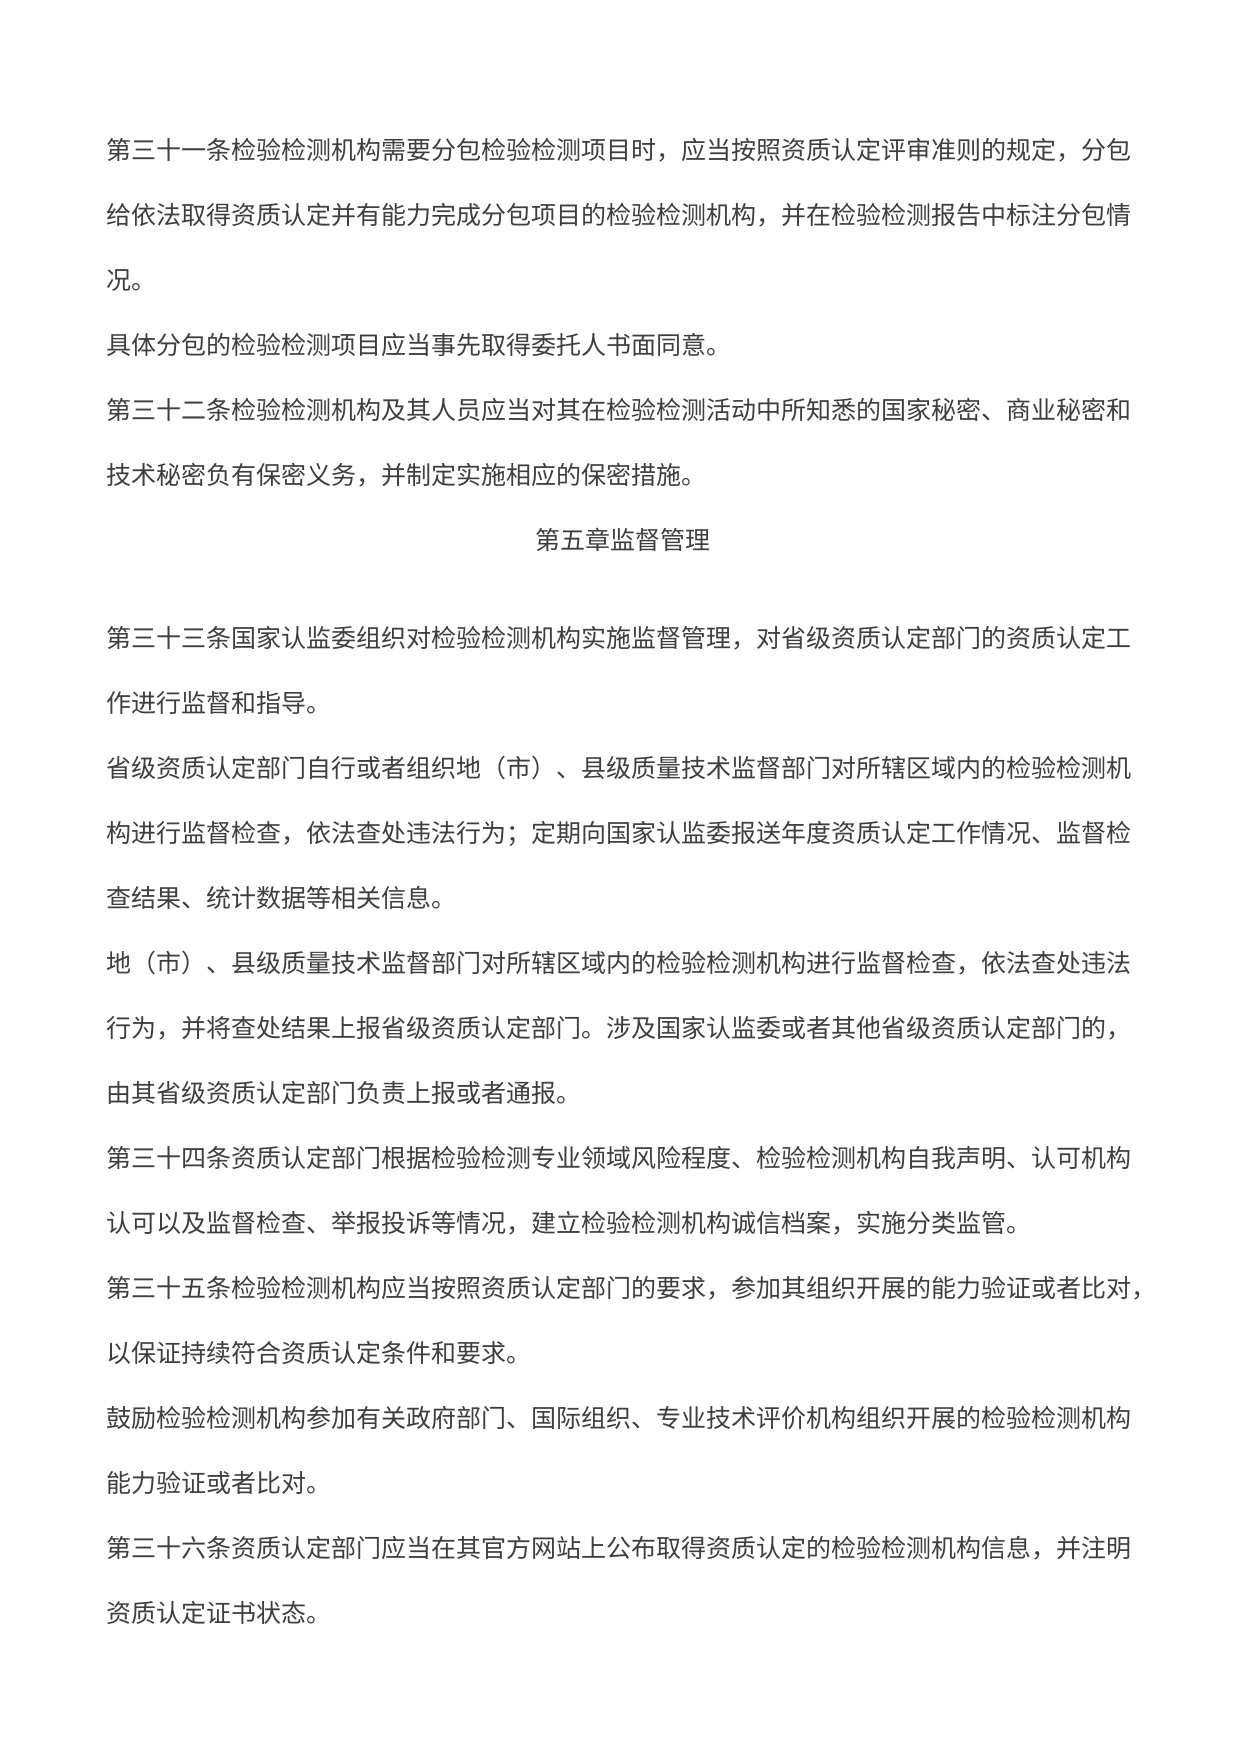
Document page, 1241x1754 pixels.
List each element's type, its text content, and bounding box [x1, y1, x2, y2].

text 具体分包的检验检测项目应当事先取得委托人书面同意。 [106, 311, 1140, 376]
text 第三十五条检验检测机构应当按照资质认定部门的要求，参加其组织开展的能力验证或者比对，以保证持续符合资质认定条件和要求。 [106, 1254, 1140, 1384]
text 省级资质认定部门自行或者组织地（市）、县级质量技术监督部门对所辖区域内的检验检测机构进行监督检查，依法查处违法行为；定期向国家认监委报送年度资质认定工作情况、监督检查结果、统计数据等相关信息。 [106, 734, 1140, 929]
text 第三十二条检验检测机构及其人员应当对其在检验检测活动中所知悉的国家秘密、商业秘密和技术秘密负有保密义务，并制定实施相应的保密措施。 [106, 376, 1140, 506]
text 鼓励检验检测机构参加有关政府部门、国际组织、专业技术评价机构组织开展的检验检测机构能力验证或者比对。 [106, 1384, 1140, 1514]
text 第三十三条国家认监委组织对检验检测机构实施监督管理，对省级资质认定部门的资质认定工作进行监督和指导。 [106, 604, 1140, 734]
text 第三十一条检验检测机构需要分包检验检测项目时，应当按照资质认定评审准则的规定，分包给依法取得资质认定并有能力完成分包项目的检验检测机构，并在检验检测报告中标注分包情况。 [106, 116, 1140, 311]
text 第五章监督管理 [106, 506, 1140, 571]
text 第三十四条资质认定部门根据检验检测专业领域风险程度、检验检测机构自我声明、认可机构认可以及监督检查、举报投诉等情况，建立检验检测机构诚信档案，实施分类监管。 [106, 1124, 1140, 1254]
text 地（市）、县级质量技术监督部门对所辖区域内的检验检测机构进行监督检查，依法查处违法行为，并将查处结果上报省级资质认定部门。涉及国家认监委或者其他省级资质认定部门的，由其省级资质认定部门负责上报或者通报。 [106, 929, 1140, 1124]
text 第三十六条资质认定部门应当在其官方网站上公布取得资质认定的检验检测机构信息，并注明资质认定证书状态。 [106, 1514, 1140, 1644]
